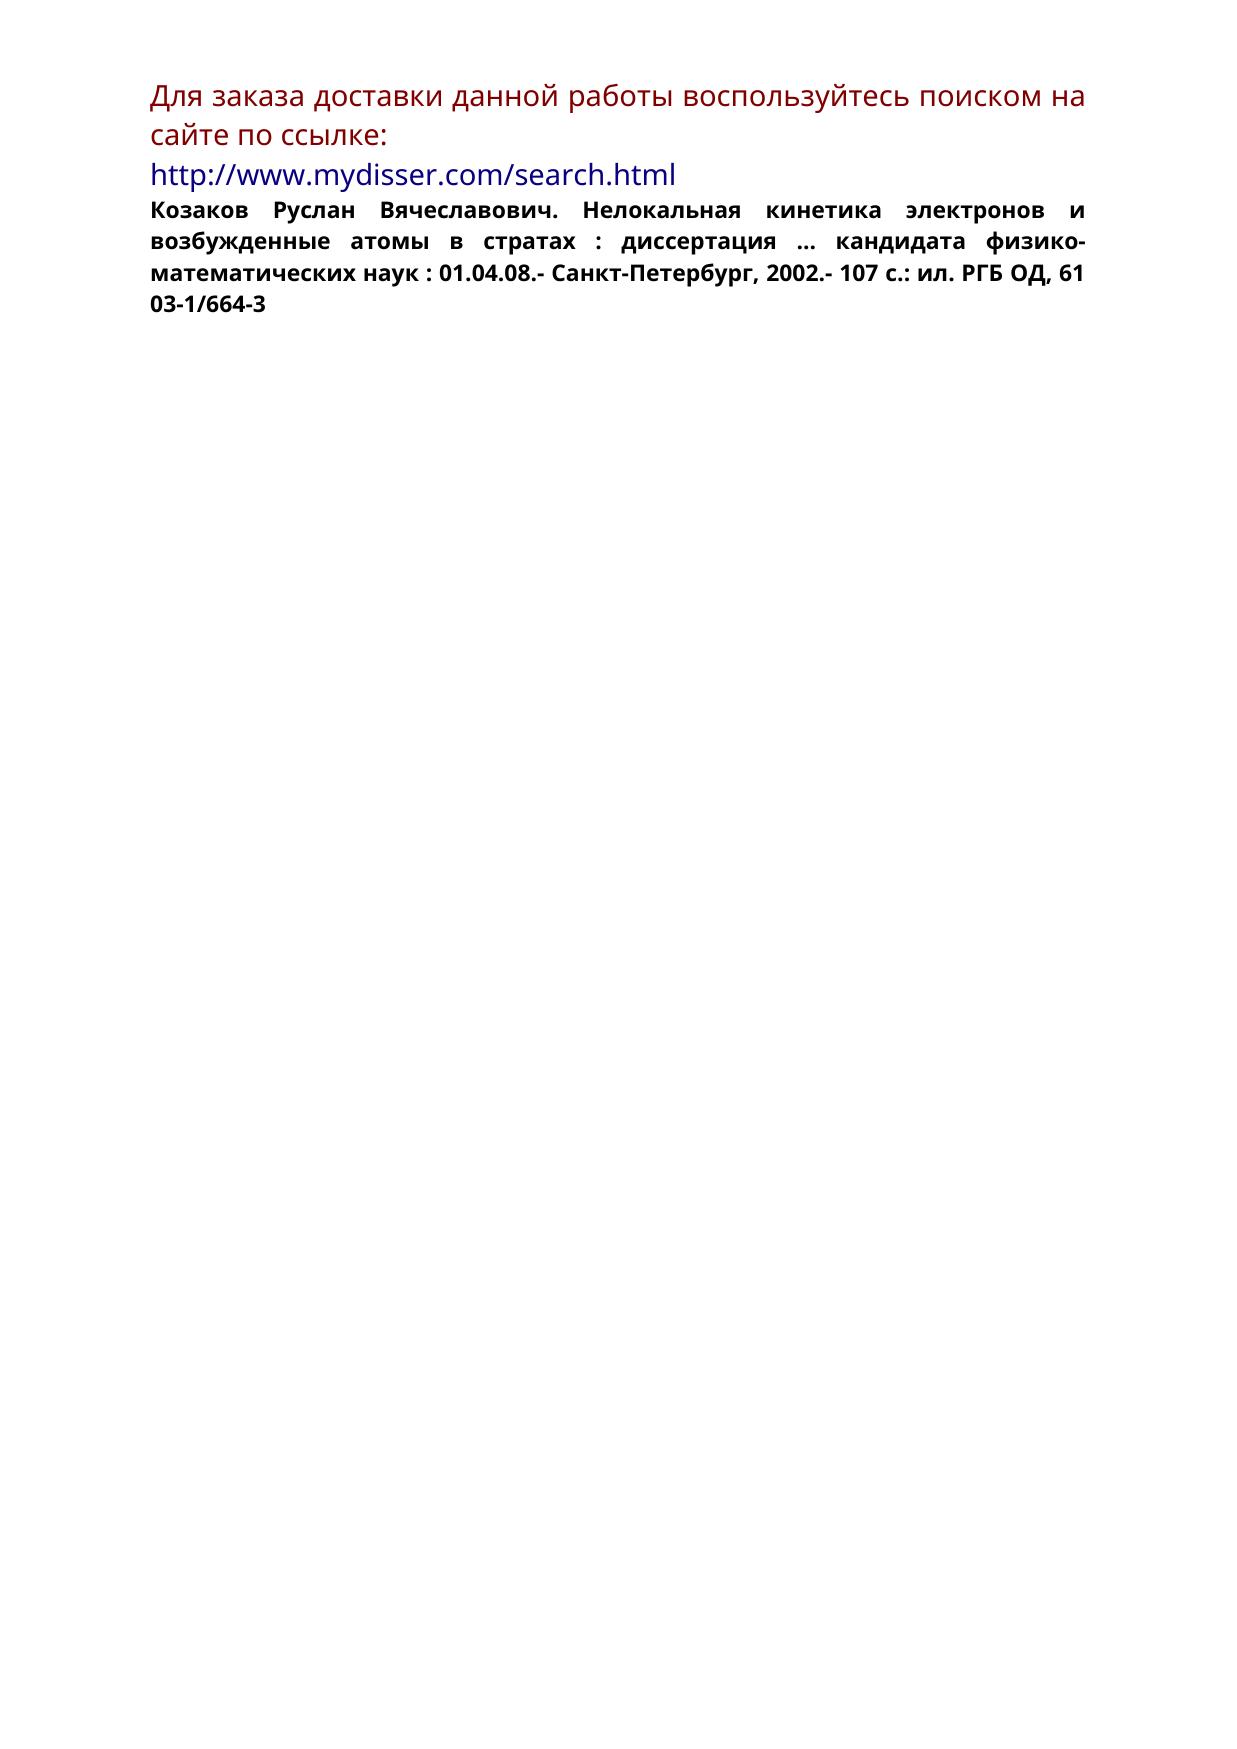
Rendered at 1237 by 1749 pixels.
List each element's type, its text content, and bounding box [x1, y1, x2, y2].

text Козаков Руслан Вячеславович. Нелокальная кинетика электронов и возбужденные атомы в стратах : диссертация ... кандидата физико-математических наук : 01.04.08.- Санкт-Петербург, 2002.- 107 с.: ил. РГБ ОД, 61 03-1/664-3 [150, 194, 1086, 319]
